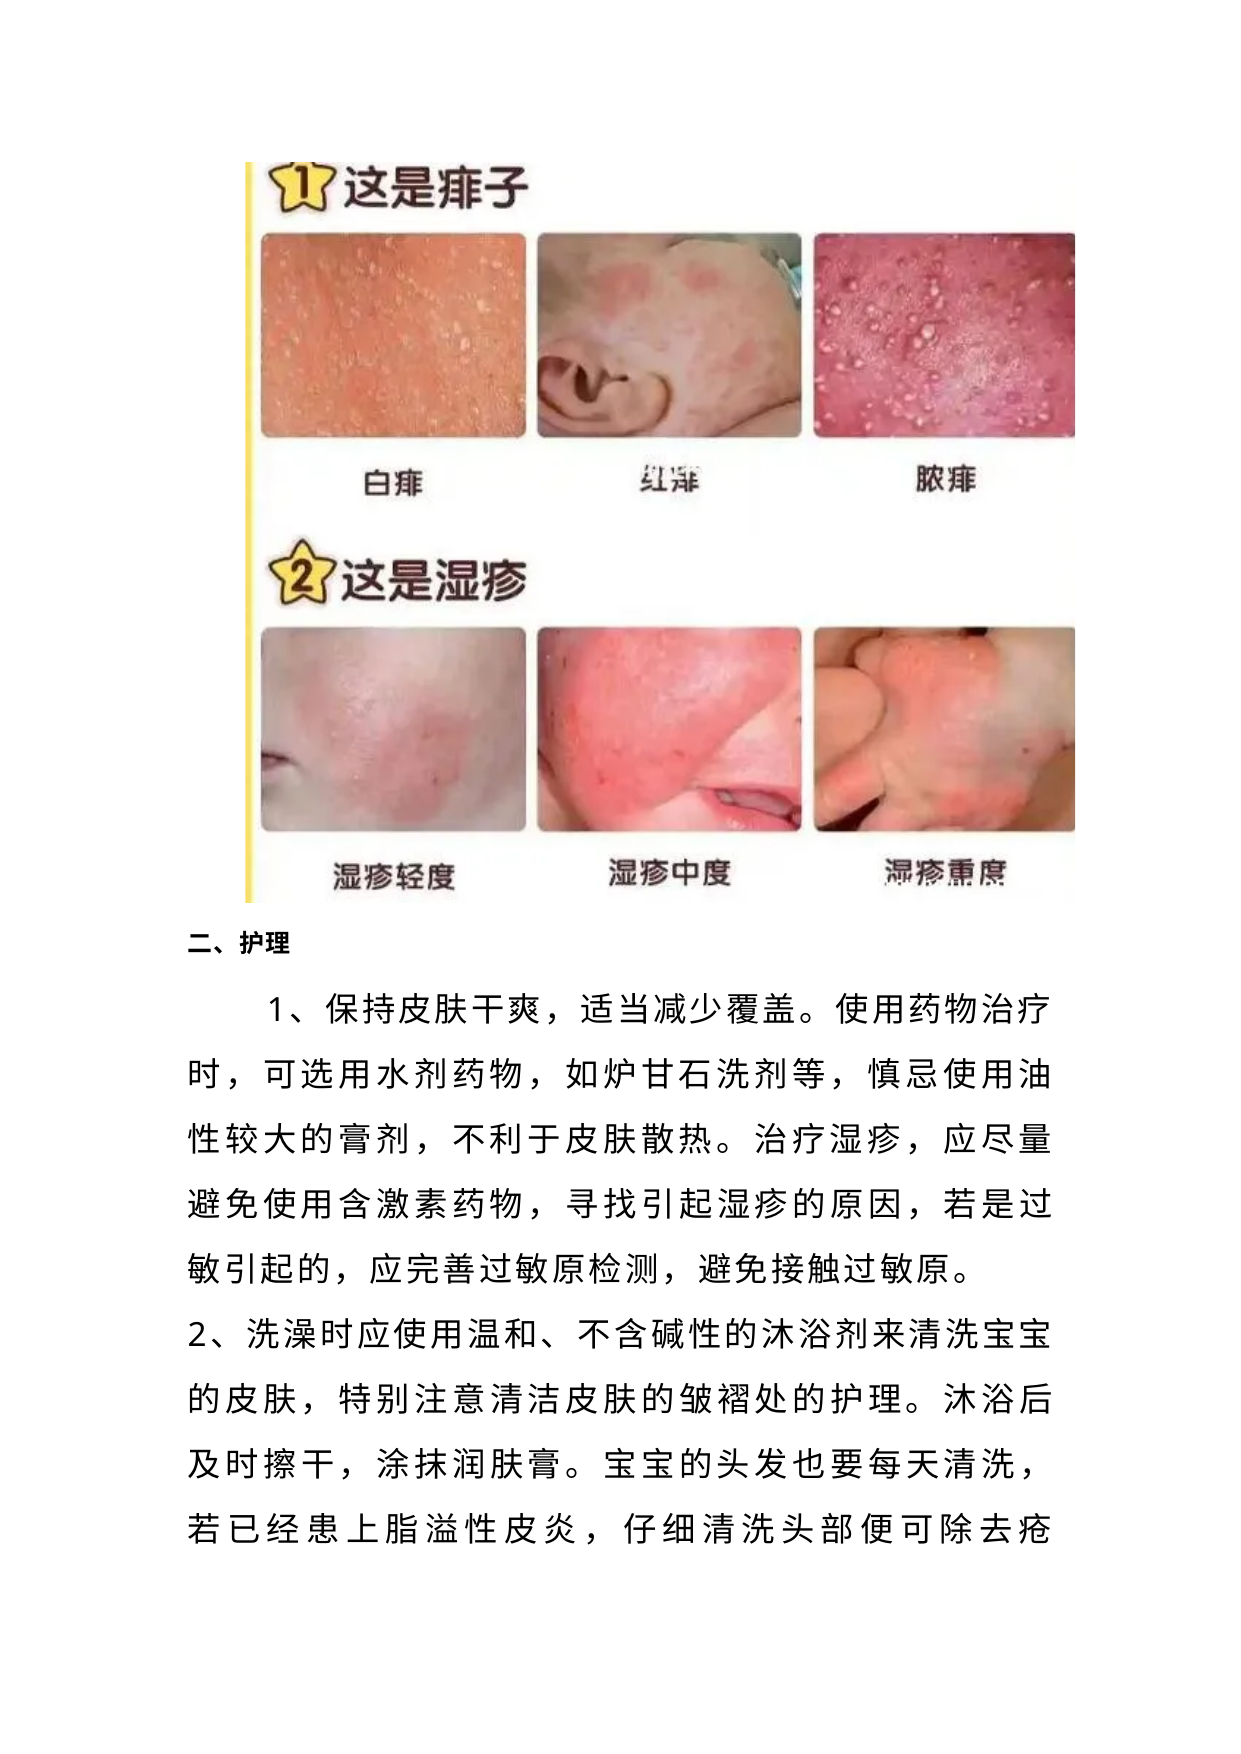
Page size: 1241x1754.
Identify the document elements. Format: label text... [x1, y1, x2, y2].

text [187, 1299, 1053, 1559]
text 二、护理 [187, 844, 1053, 974]
text 1、保持皮肤干爽，适当减少覆盖。使用药物治疗时，可选用水剂药物，如炉甘石洗剂等，慎忌使用油性较大的膏剂，不利于皮肤散热。治疗湿疹，应尽量避免使用含激素药物，寻找引起湿疹的原因，若是过敏引起的，应完善过敏原检测，避免接触过敏原。 [187, 974, 1053, 1299]
picture [245, 162, 1077, 903]
